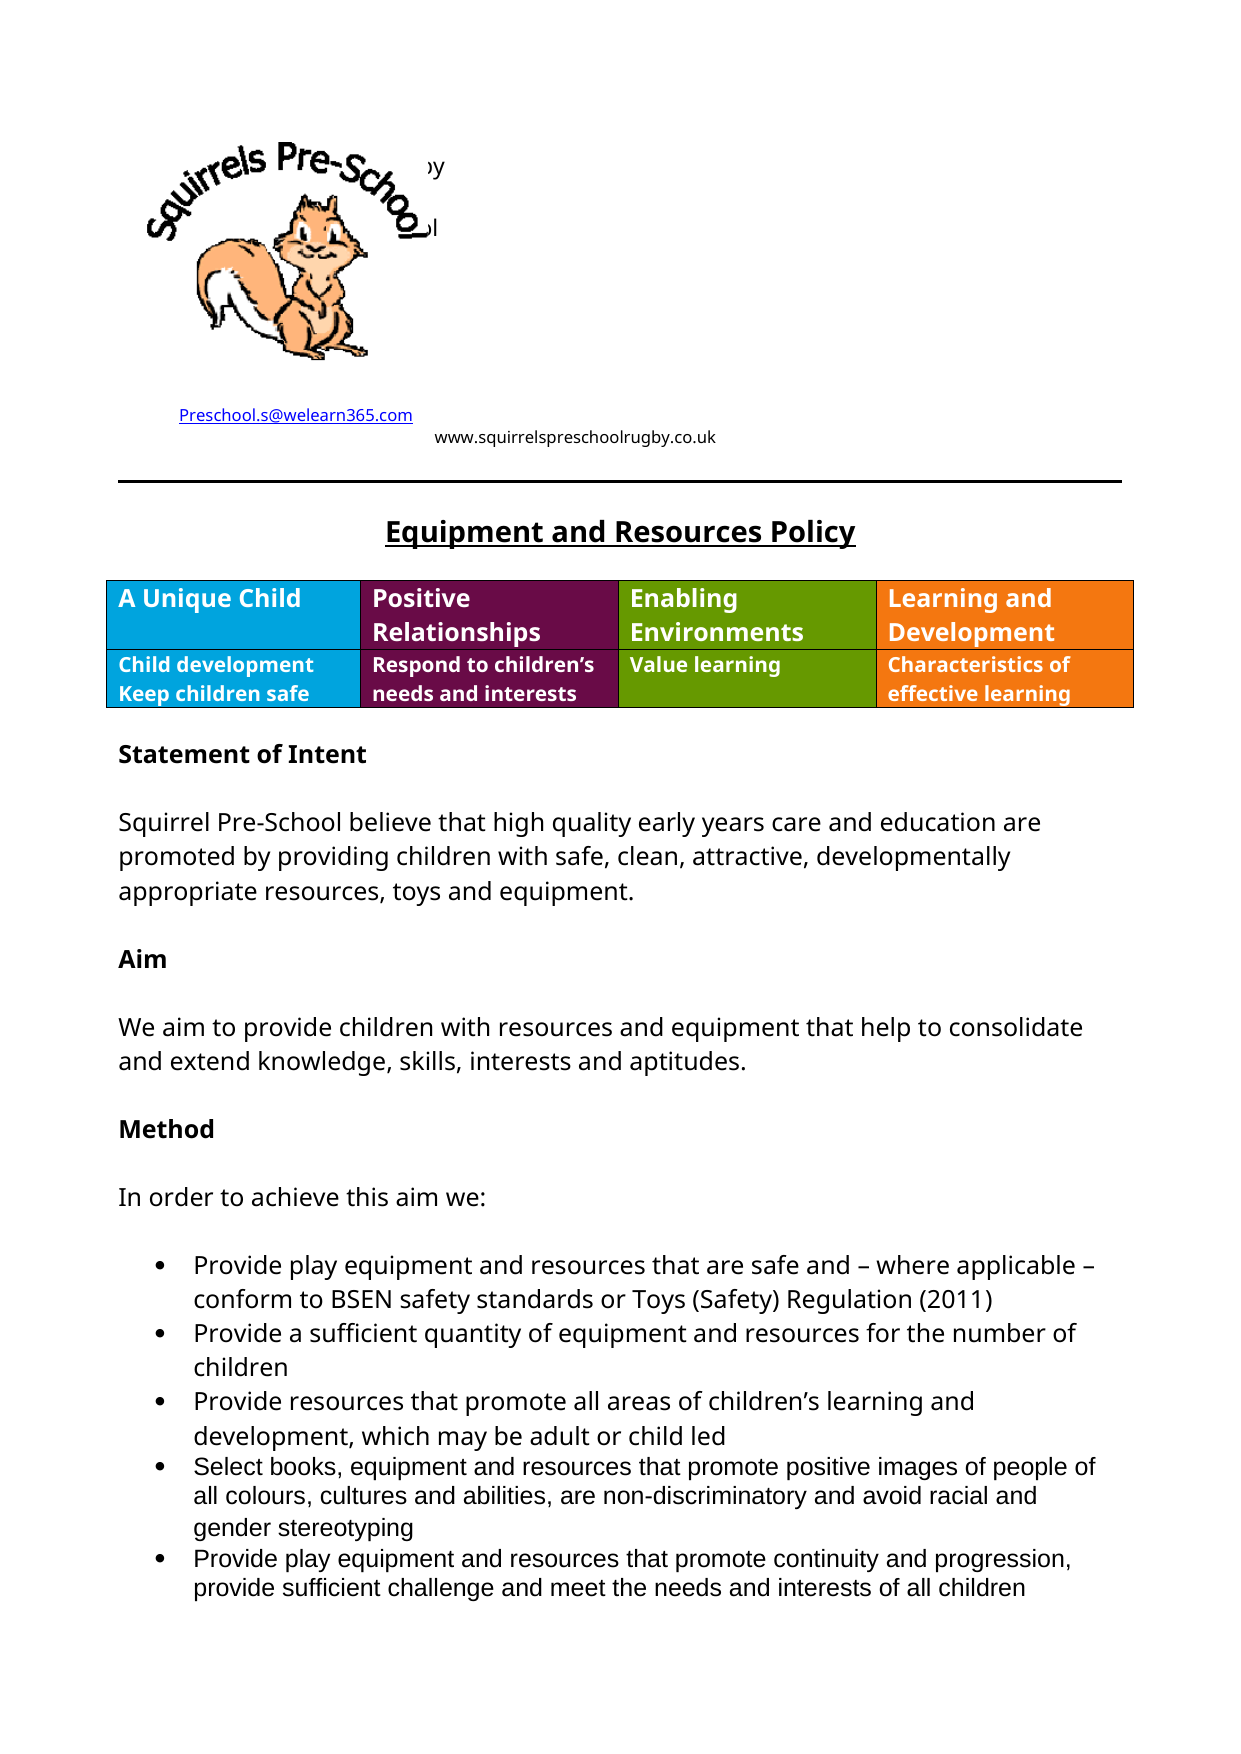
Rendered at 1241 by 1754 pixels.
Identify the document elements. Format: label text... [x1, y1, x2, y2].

text In order to achieve this aim we: [118, 1180, 1122, 1214]
table_cell Characteristics of effective learning [877, 650, 1133, 707]
text Method [118, 1112, 1122, 1146]
text We aim to provide children with resources and equipment that help to consolidate and extend knowledge, skills, interests and aptitudes. [118, 1009, 1122, 1077]
table_header Enabling Environments [619, 581, 876, 649]
table_cell Child development Keep children safe [107, 650, 360, 707]
text Preschool.s@welearn365.com [118, 403, 1122, 426]
table_header Positive Relationships [361, 581, 618, 649]
text Equipment and Resources Policy [118, 512, 1122, 551]
table_cell Respond to children’s needs and interests [361, 650, 618, 707]
table_cell Value learning [619, 650, 876, 707]
list Provide play equipment and resources that promote continuity and progression, provide sufficient challenge and meet the needs and interests of all children [156, 1544, 1122, 1601]
text Statement of Intent [118, 737, 1122, 771]
text www.squirrelspreschoolrugby.co.uk [118, 426, 1122, 449]
list Provide a sufficient quantity of equipment and resources for the number of children [156, 1316, 1122, 1384]
list Select books, equipment and resources that promote positive images of people of all colours, cultures and abilities, are non-discriminatory and avoid racial and gender stereotyping [156, 1452, 1122, 1544]
table_header A Unique Child [107, 581, 360, 649]
picture [146, 142, 429, 374]
list Provide resources that promote all areas of children’s learning and development, which may be adult or child led [156, 1384, 1122, 1452]
table_header Learning and Development [877, 581, 1133, 649]
text Aim [118, 941, 1122, 975]
text Squirrel Pre-School believe that high quality early years care and education are promoted by providing children with safe, clean, attractive, developmentally appropriate resources, toys and equipment. [118, 805, 1122, 907]
list Provide play equipment and resources that are safe and – where applicable – conform to BSEN safety standards or Toys (Safety) Regulation (2011) [156, 1248, 1122, 1316]
